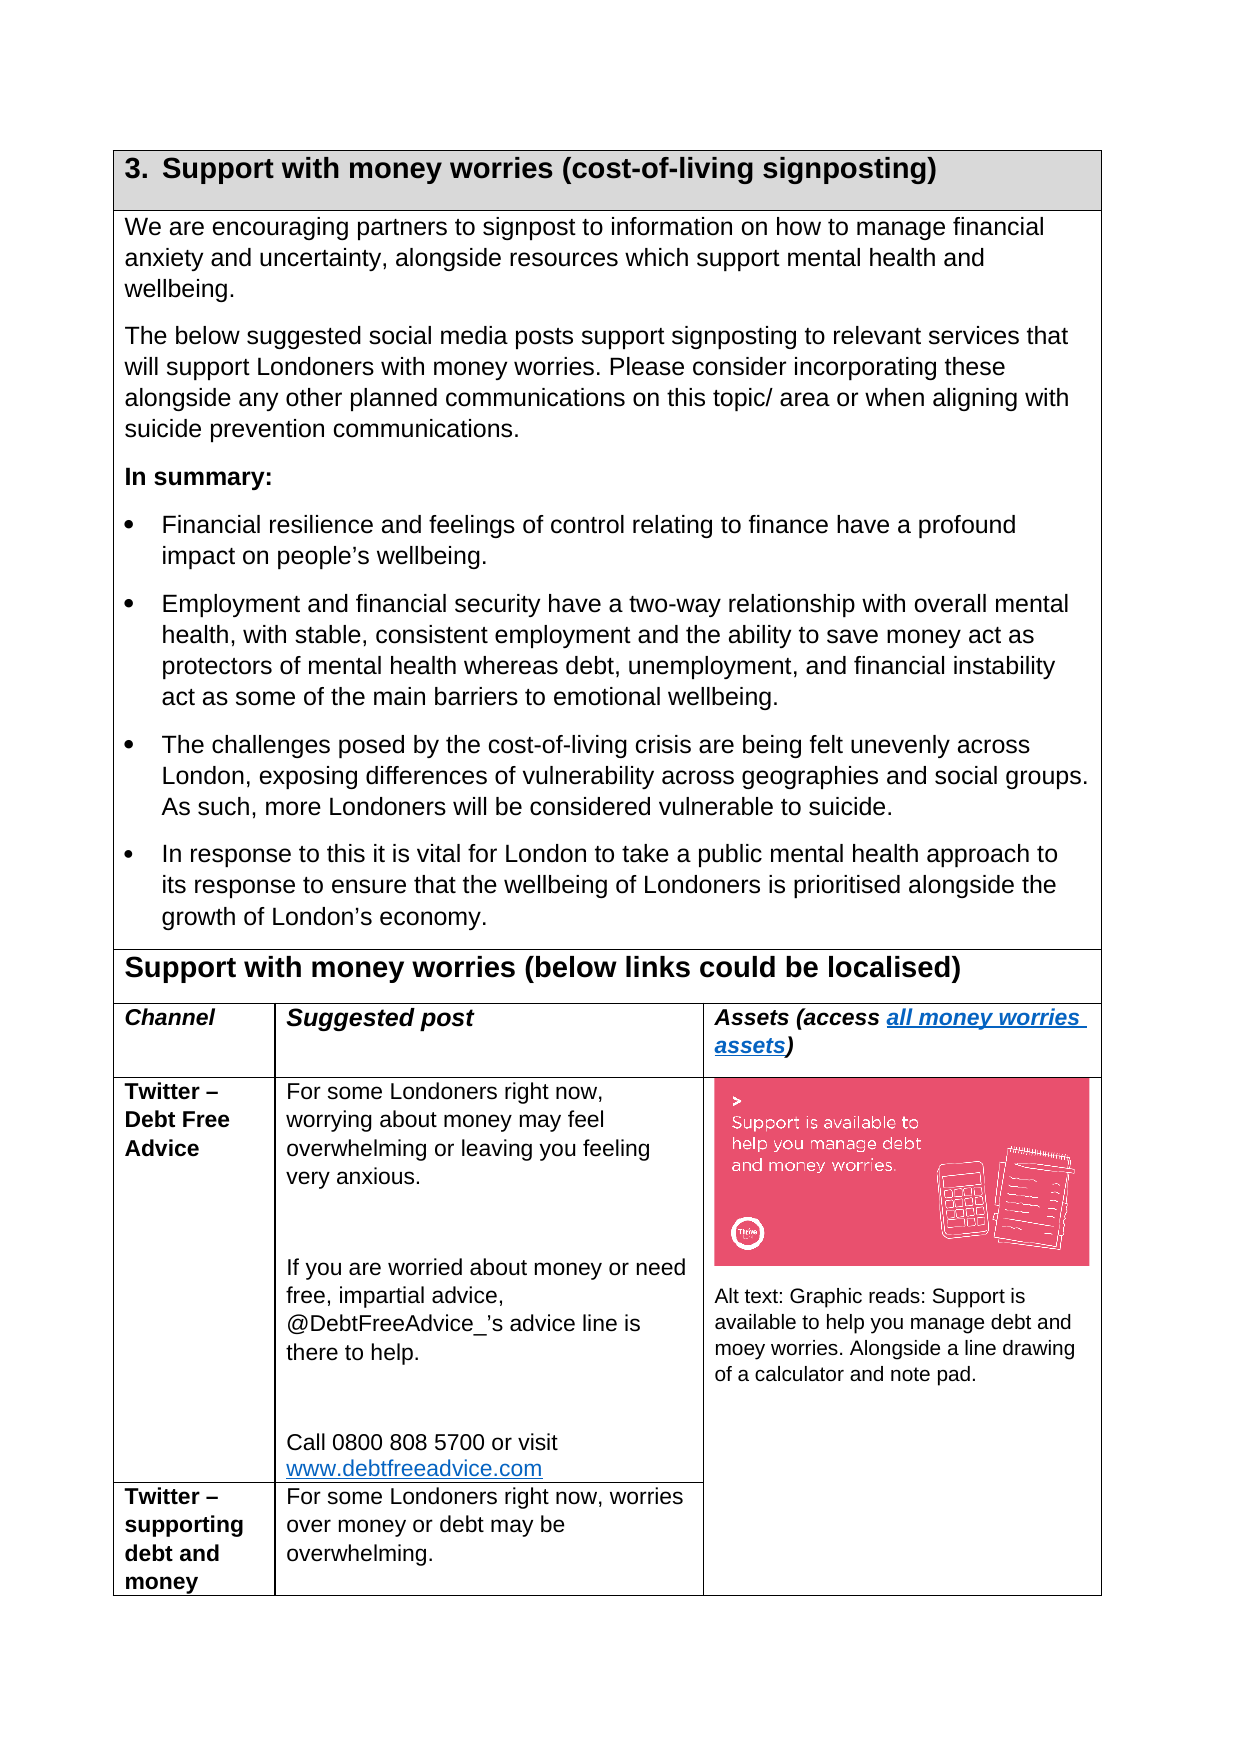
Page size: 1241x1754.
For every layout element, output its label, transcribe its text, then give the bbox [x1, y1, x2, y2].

table_cell Suggested post [276, 1004, 703, 1077]
table_cell Assets (access all money worries assets) [704, 1004, 1101, 1077]
table_cell Channel [114, 1004, 274, 1077]
picture [714, 1078, 1090, 1266]
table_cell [276, 1483, 703, 1594]
table_cell For some Londoners right now, worrying about money may feel overwhelming or leaving you feeling very anxious. If you are worried about money or need free, impartial advice, @DebtFreeAdvice_’s advice line is there to help. Call 0800 808 5700 or visit www.debtfreeadvice.com [276, 1078, 703, 1482]
table_cell Twitter – Debt Free Advice [114, 1078, 274, 1482]
table_cell We are encouraging partners to signpost to information on how to manage financial anxiety and uncertainty, alongside resources which support mental health and wellbeing. The below suggested social media posts support signposting to relevant services that will support Londoners with money worries. Please consider incorporating these alongside any other planned communications on this topic/ area or when aligning with suicide prevention communications. In summary: Financial resilience and feelings of control relating to finance have a profound impact on people’s wellbeing. Employment and financial security have a two-way relationship with overall mental health, with stable, consistent employment and the ability to save money act as protectors of mental health whereas debt, unemployment, and financial instability act as some of the main barriers to emotional wellbeing. The challenges posed by the cost-of-living crisis are being felt unevenly across London, exposing differences of vulnerability across geographies and social groups. As such, more Londoners will be considered vulnerable to suicide. In response to this it is vital for London to take a public mental health approach to its response to ensure that the wellbeing of Londoners is prioritised alongside the growth of London’s economy. [114, 211, 1101, 949]
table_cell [114, 1483, 274, 1594]
table_cell Support with money worries (below links could be localised) [114, 950, 1101, 1002]
table_cell Alt text: Graphic reads: Support is available to help you manage debt and moey worries. Alongside a line drawing of a calculator and note pad. Alt text: Graphic reads: Help is available if you are in personal difficulty or experiencing low income. Alongside a line drawing of a person on the phone with a document in front of them with the word ‘Bill’ written on it. [704, 1078, 1101, 1594]
table_header Support with money worries (cost-of-living signposting) [114, 151, 1101, 210]
